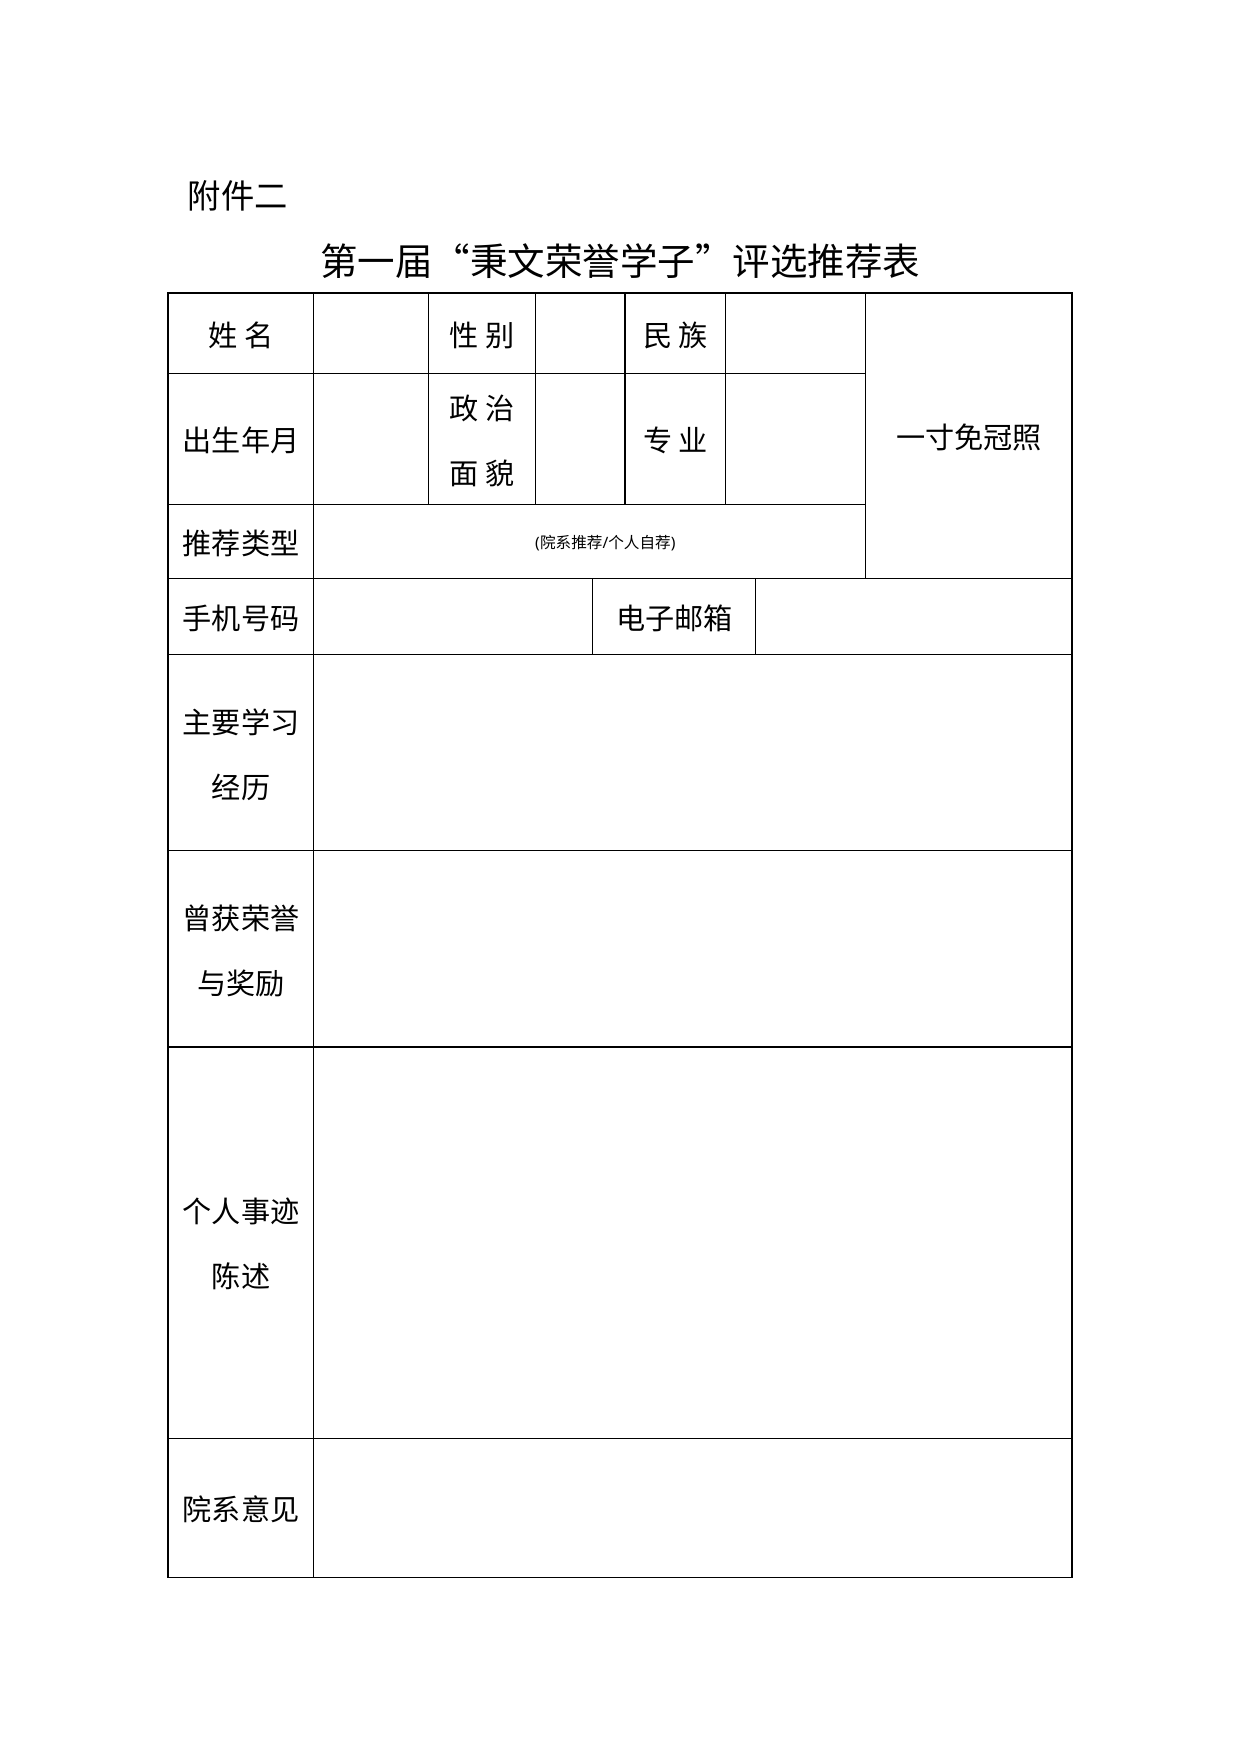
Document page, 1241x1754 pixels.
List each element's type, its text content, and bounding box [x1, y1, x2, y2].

text 第一届“秉文荣誉学子”评选推荐表 [187, 227, 1053, 292]
table_header 民 族 [626, 294, 725, 373]
table_cell [314, 1048, 1071, 1437]
table_cell (院系推荐/个人自荐) [314, 505, 865, 578]
table_cell 主要学习经历 [169, 655, 313, 850]
table_header 姓 名 [169, 294, 313, 373]
table_cell 出生年月 [169, 374, 313, 504]
table_cell 电子邮箱 [593, 579, 755, 654]
table_cell 手机号码 [169, 579, 313, 654]
table_cell [726, 374, 865, 504]
text 附件二 [187, 162, 1053, 227]
table_header [726, 294, 865, 373]
table_cell [314, 1439, 1071, 1577]
table_header 性 别 [429, 294, 535, 373]
table_header [314, 294, 428, 373]
table_cell [314, 655, 1071, 850]
table_cell [314, 851, 1071, 1046]
table_cell [314, 579, 592, 654]
table_cell [536, 374, 624, 504]
table_cell [314, 374, 428, 504]
table_cell [756, 579, 1071, 654]
table_header [536, 294, 624, 373]
table_cell 曾获荣誉与奖励 [169, 851, 313, 1046]
table_header 一寸免冠照 [866, 294, 1071, 578]
table_cell 院系意见 [169, 1439, 313, 1577]
table_cell 推荐类型 [169, 505, 313, 578]
table_cell 专 业 [626, 374, 725, 504]
table_cell 政 治面 貌 [429, 374, 535, 504]
table_cell 个人事迹陈述 [169, 1048, 313, 1437]
